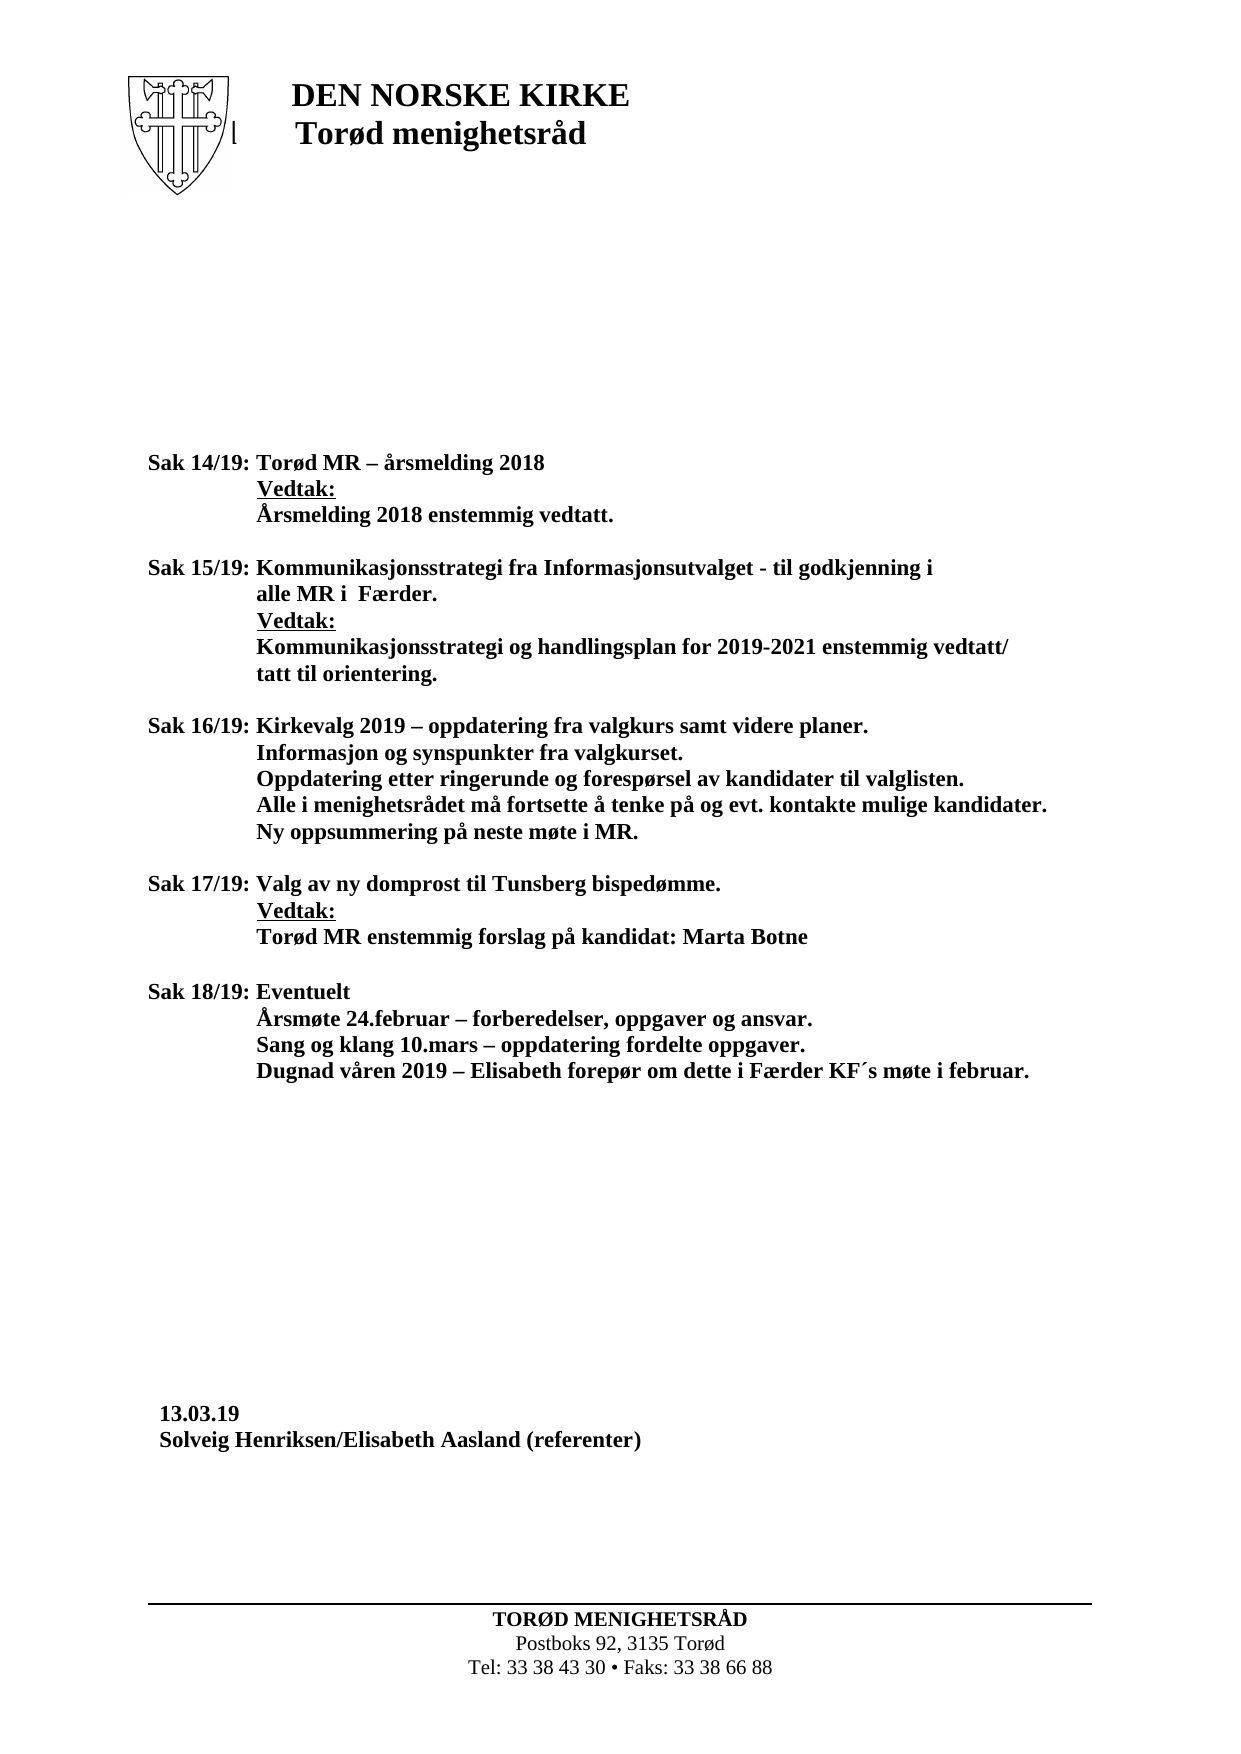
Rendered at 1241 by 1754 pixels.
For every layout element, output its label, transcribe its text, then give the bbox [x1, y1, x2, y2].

text Sak 15/19: Kommunikasjonsstrategi fra Informasjonsutvalget - til godkjenning i [148, 554, 1092, 581]
text Vedtak: [148, 475, 1092, 501]
text alle MR i Færder. [148, 581, 1092, 607]
text Informasjon og synspunkter fra valgkurset. [148, 739, 1092, 765]
text Dugnad våren 2019 – Elisabeth forepør om dette i Færder KF´s møte i februar. [148, 1057, 1092, 1084]
text Torød MR enstemmig forslag på kandidat: Marta Botne [148, 923, 1092, 949]
text Vedtak: [148, 897, 1092, 923]
picture [124, 74, 233, 198]
text Oppdatering etter ringerunde og forespørsel av kandidater til valglisten. [148, 765, 1092, 791]
text Sak 18/19: Eventuelt [148, 978, 1092, 1004]
text Sang og klang 10.mars – oppdatering fordelte oppgaver. [148, 1031, 1092, 1057]
text 13.03.19 [148, 1400, 1092, 1426]
text Sak 17/19: Valg av ny domprost til Tunsberg bispedømme. [148, 870, 1092, 897]
text Vedtak: [148, 607, 1092, 633]
text Solveig Henriksen/Elisabeth Aasland (referenter) [148, 1426, 1092, 1453]
text Alle i menighetsrådet må fortsette å tenke på og evt. kontakte mulige kandidater. [148, 791, 1092, 818]
text Kommunikasjonsstrategi og handlingsplan for 2019-2021 enstemmig vedtatt/ [148, 633, 1092, 659]
text Sak 14/19: Torød MR – årsmelding 2018 [148, 449, 1092, 475]
text Sak 16/19: Kirkevalg 2019 – oppdatering fra valgkurs samt videre planer. [148, 712, 1092, 739]
text Ny oppsummering på neste møte i MR. [148, 818, 1092, 844]
text Årsmøte 24.februar – forberedelser, oppgaver og ansvar. [148, 1004, 1092, 1031]
text Årsmelding 2018 enstemmig vedtatt. [148, 501, 1092, 528]
text tatt til orientering. [148, 659, 1092, 686]
